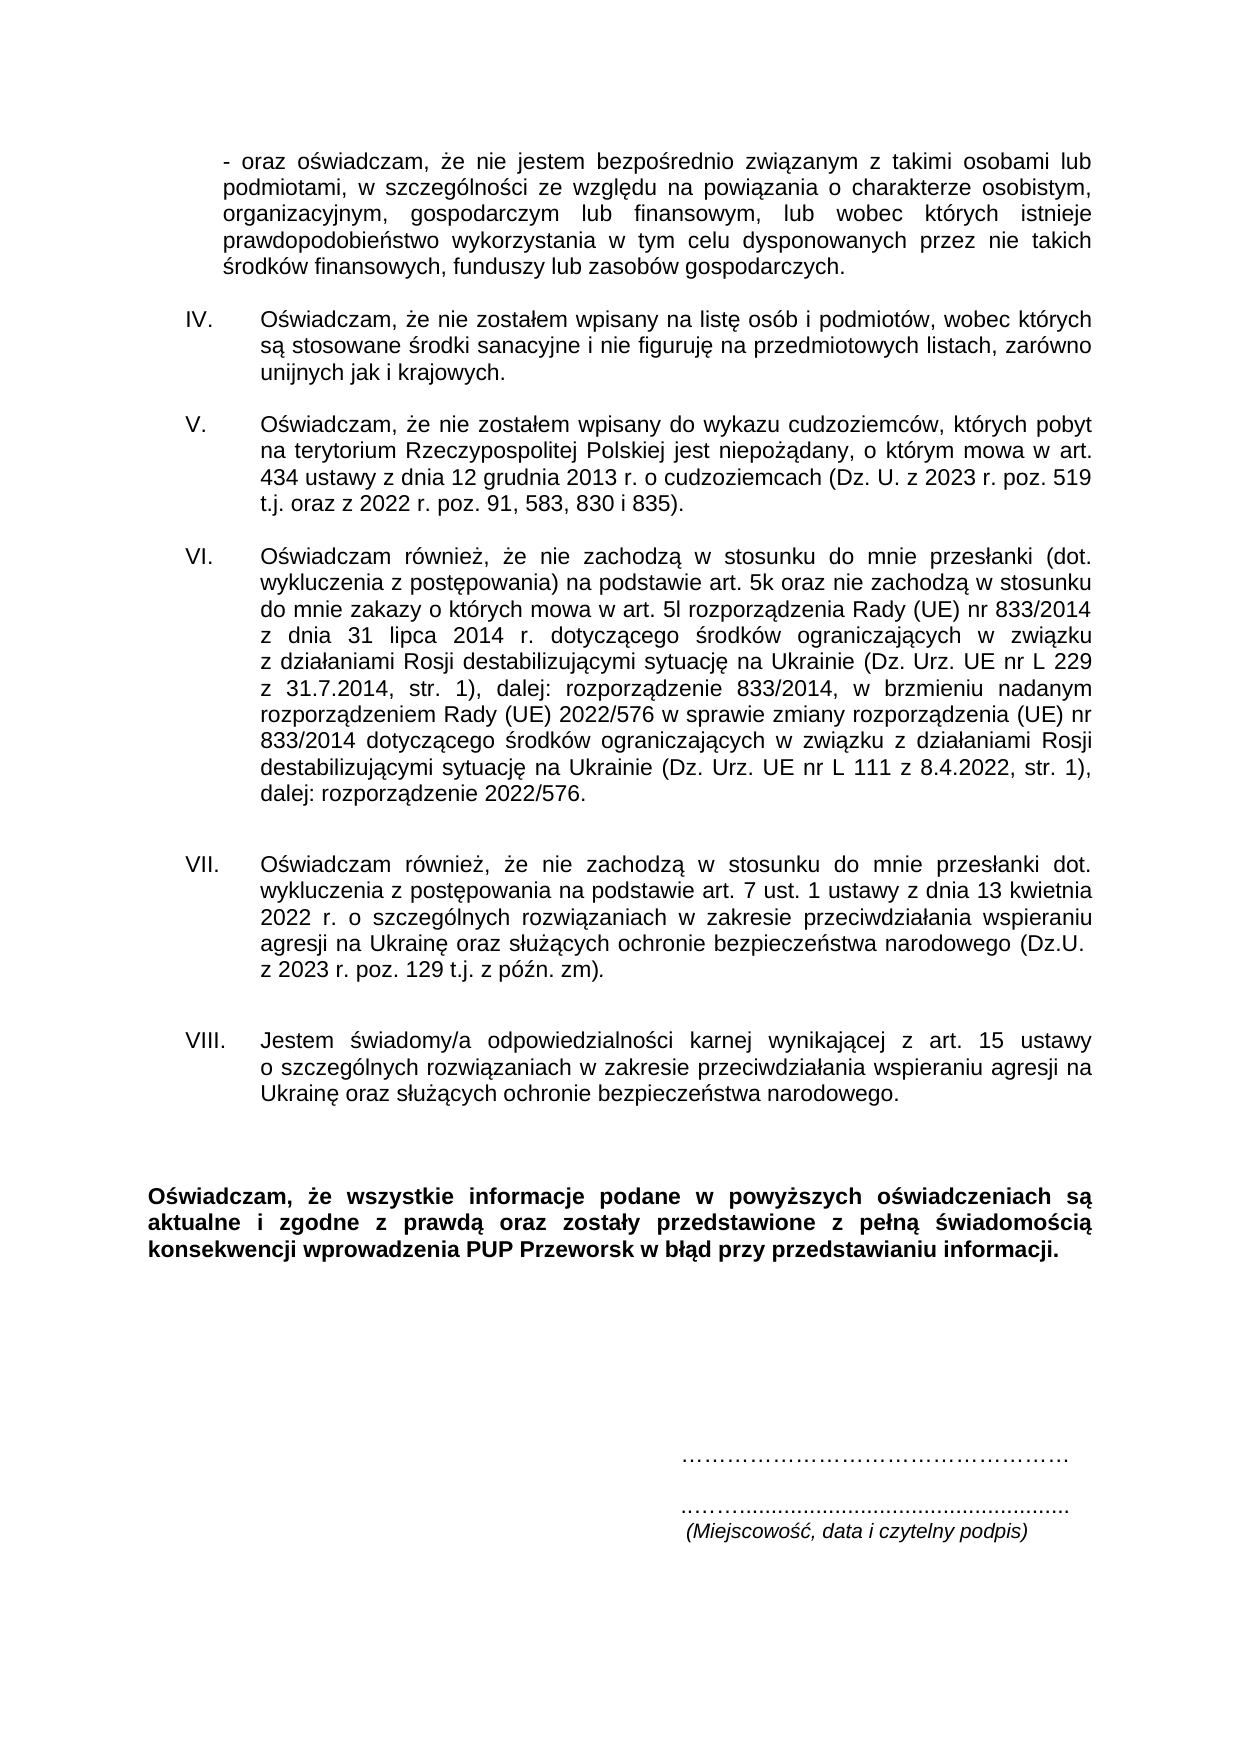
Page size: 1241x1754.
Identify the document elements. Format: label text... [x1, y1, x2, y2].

list Oświadczam, że nie zostałem wpisany na listę osób i podmiotów, wobec których są stosowane środki sanacyjne i nie figuruję na przedmiotowych listach, zarówno unijnych jak i krajowych. [185, 306, 1093, 385]
text - oraz oświadczam, że nie jestem bezpośrednio związanym z takimi osobami lub podmiotami, w szczególności ze względu na powiązania o charakterze osobistym, organizacyjnym, gospodarczym lub finansowym, lub wobec których istnieje prawdopodobieństwo wykorzystania w tym celu dysponowanych przez nie takich środków finansowych, funduszy lub zasobów gospodarczych. [223, 148, 1093, 279]
list Oświadczam również, że nie zachodzą w stosunku do mnie przesłanki (dot. wykluczenia z postępowania) na podstawie art. 5k oraz nie zachodzą w stosunku do mnie zakazy o których mowa w art. 5l rozporządzenia Rady (UE) nr 833/2014 z dnia 31 lipca 2014 r. dotyczącego środków ograniczających w związku z działaniami Rosji destabilizującymi sytuację na Ukrainie (Dz. Urz. UE nr L 229 z 31.7.2014, str. 1), dalej: rozporządzenie 833/2014, w brzmieniu nadanym rozporządzeniem Rady (UE) 2022/576 w sprawie zmiany rozporządzenia (UE) nr 833/2014 dotyczącego środków ograniczających w związku z działaniami Rosji destabilizującymi sytuację na Ukrainie (Dz. Urz. UE nr L 111 z 8.4.2022, str. 1), dalej: rozporządzenie 2022/576. [185, 543, 1093, 806]
text ..…….................................................... [680, 1492, 1093, 1519]
text (Miejscowość, data i czytelny podpis) [686, 1519, 1093, 1543]
list Oświadczam, że nie zostałem wpisany do wykazu cudzoziemców, których pobyt na terytorium Rzeczypospolitej Polskiej jest niepożądany, o którym mowa w art. 434 ustawy z dnia 12 grudnia 2013 r. o cudzoziemcach (Dz. U. z 2023 r. poz. 519 t.j. oraz z 2022 r. poz. 91, 583, 830 i 835). [185, 411, 1093, 517]
text Oświadczam, że wszystkie informacje podane w powyższych oświadczeniach są aktualne i zgodne z prawdą oraz zostały przedstawione z pełną świadomością konsekwencji wprowadzenia PUP Przeworsk w błąd przy przedstawianiu informacji. [148, 1183, 1093, 1262]
text …………………………………………… [680, 1441, 1093, 1467]
list Oświadczam również, że nie zachodzą w stosunku do mnie przesłanki dot. wykluczenia z postępowania na podstawie art. 7 ust. 1 ustawy z dnia 13 kwietnia 2022 r. o szczególnych rozwiązaniach w zakresie przeciwdziałania wspieraniu agresji na Ukrainę oraz służących ochronie bezpieczeństwa narodowego (Dz.U. z 2023 r. poz. 129 t.j. z późn. zm). [185, 851, 1093, 983]
list Jestem świadomy/a odpowiedzialności karnej wynikającej z art. 15 ustawy o szczególnych rozwiązaniach w zakresie przeciwdziałania wspieraniu agresji na Ukrainę oraz służących ochronie bezpieczeństwa narodowego. [185, 1027, 1093, 1106]
